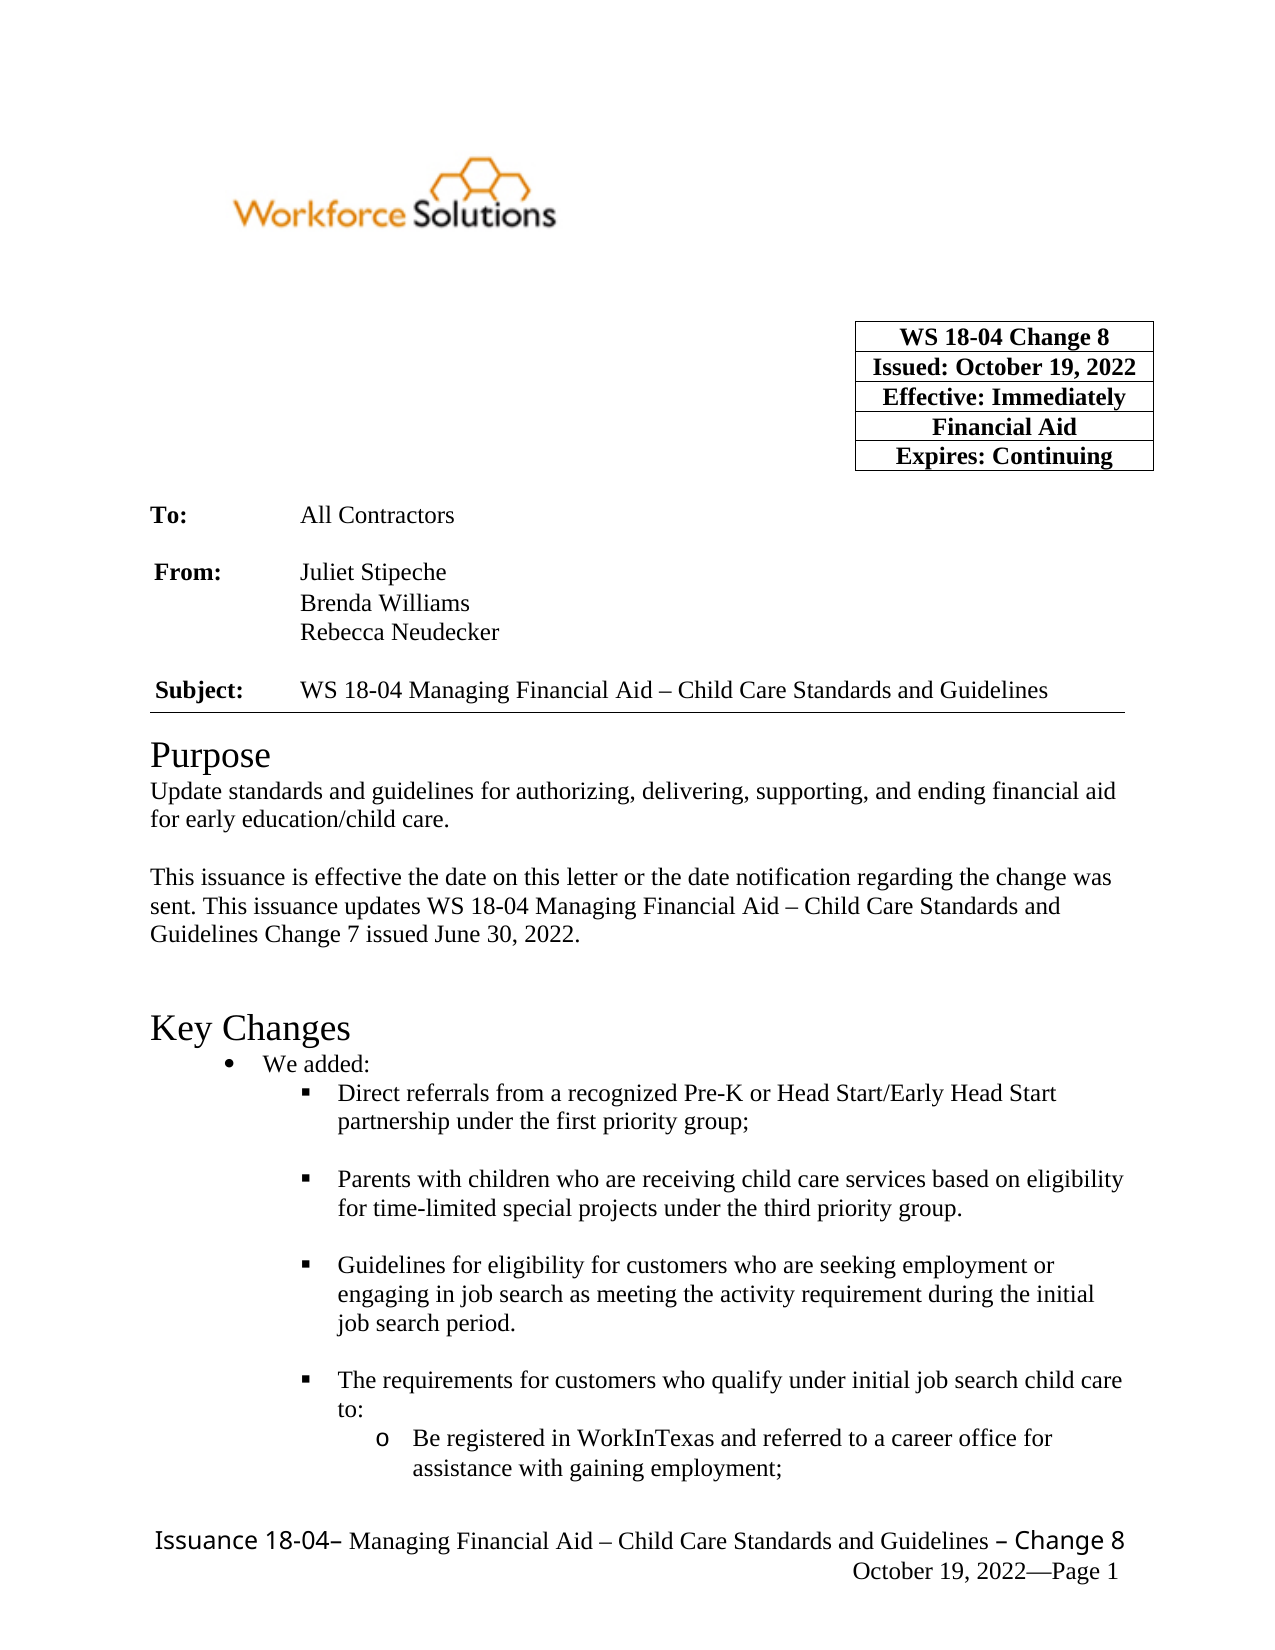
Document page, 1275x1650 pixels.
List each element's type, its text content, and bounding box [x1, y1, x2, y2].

table_cell Financial Aid [856, 412, 1153, 440]
text To: All Contractors [150, 500, 1125, 529]
list We added: [225, 1049, 1125, 1078]
subtitle Purpose [150, 733, 1125, 776]
text Update standards and guidelines for authorizing, delivering, supporting, and ending financial aid for early education/child care. [150, 776, 1125, 833]
list Direct referrals from a recognized Pre-K or Head Start/Early Head Start partnership under the first priority group; [300, 1078, 1125, 1135]
table_cell Issued: October 19, 2022 [856, 352, 1153, 381]
list The requirements for customers who qualify under initial job search child care to: [300, 1365, 1125, 1423]
table_cell Effective: Immediately [856, 382, 1153, 411]
picture [225, 150, 566, 235]
text Key Changes [150, 1006, 1125, 1049]
list Parents with children who are receiving child care services based on eligibility for time-limited special projects under the third priority group. [300, 1164, 1125, 1221]
table_header WS 18-04 Change 8 [856, 322, 1153, 351]
text Rebecca Neudecker [300, 617, 1125, 646]
text From: Juliet Stipeche [154, 557, 1125, 586]
table_cell Expires: Continuing [856, 441, 1153, 470]
text This issuance is effective the date on this letter or the date notification regarding the change was sent. This issuance updates WS 18-04 Managing Financial Aid – Child Care Standards and Guidelines Change 7 issued June 30, 2022. [150, 862, 1125, 977]
list Guidelines for eligibility for customers who are seeking employment or engaging in job search as meeting the activity requirement during the initial job search period. [300, 1250, 1125, 1336]
subtitle Subject: WS 18-04 Managing Financial Aid – Child Care Standards and Guidelines [150, 675, 1125, 712]
list Be registered in WorkInTexas and referred to a career office for assistance with gaining employment; [375, 1423, 1125, 1482]
text Brenda Williams [262, 588, 1125, 617]
